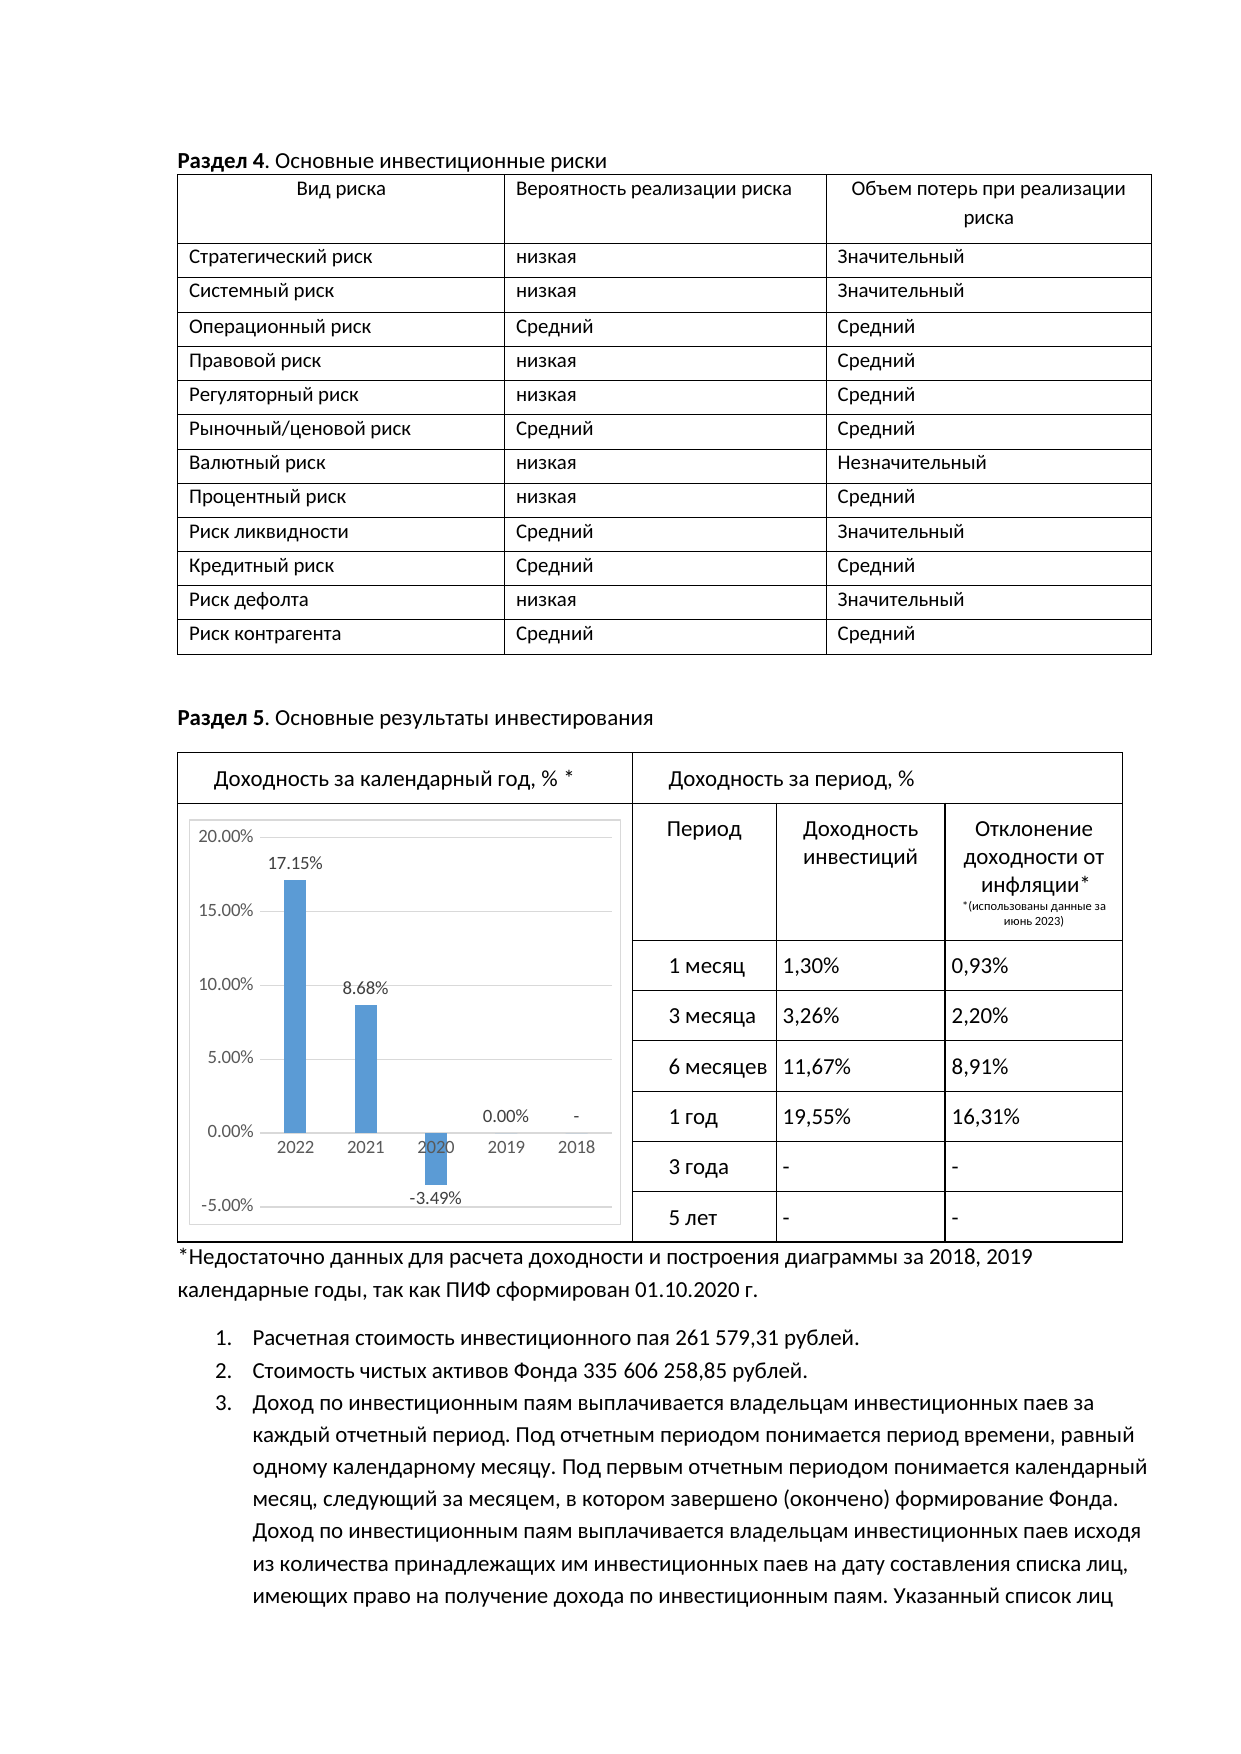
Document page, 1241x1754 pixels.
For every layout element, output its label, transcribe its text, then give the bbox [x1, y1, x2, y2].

table_cell Процентный риск [178, 484, 504, 517]
table_cell низкая [505, 586, 826, 619]
list Расчетная стоимость инвестиционного пая 261 579,31 рублей. [215, 1323, 1152, 1352]
table_cell [178, 804, 632, 1241]
table_cell 3 года [633, 1142, 776, 1191]
table_cell Рыночный/ценовой риск [178, 415, 504, 448]
table_cell Регуляторный риск [178, 381, 504, 414]
table_cell - [946, 1192, 1122, 1241]
table_cell - [946, 1142, 1122, 1191]
table_cell 1 год [633, 1092, 776, 1141]
table_header Доходность за календарный год, % * [178, 753, 632, 803]
table_cell Средний [505, 552, 826, 585]
table_cell Значительный [827, 518, 1151, 551]
table_cell 2,20% [946, 991, 1122, 1040]
table_cell Средний [827, 313, 1151, 346]
table_cell Средний [505, 518, 826, 551]
table_cell Средний [827, 347, 1151, 380]
table_cell Операционный риск [178, 313, 504, 346]
table_cell Средний [827, 552, 1151, 585]
table_cell 1 месяц [633, 941, 776, 990]
table_cell Средний [505, 620, 826, 653]
table_cell - [777, 1192, 944, 1241]
table_header Вероятность реализации риска [505, 175, 826, 242]
table_cell Системный риск [178, 278, 504, 312]
table_cell Риск контрагента [178, 620, 504, 653]
table_cell низкая [505, 450, 826, 483]
table_cell Значительный [827, 586, 1151, 619]
table_cell Средний [827, 415, 1151, 448]
table_cell низкая [505, 381, 826, 414]
text Раздел 5. Основные результаты инвестирования [177, 703, 1152, 731]
list Доход по инвестиционным паям выплачивается владельцам инвестиционных паев за каждый отчетный период. Под отчетным периодом понимается период времени, равный одному календарному месяцу. Под первым отчетным периодом понимается календарный месяц, следующий за месяцем, в котором завершено (окончено) формирование Фонда. [215, 1388, 1152, 1512]
table_cell Доходность инвестиций [777, 804, 944, 939]
table_cell низкая [505, 484, 826, 517]
table_cell Отклонение доходности от инфляции* *(использованы данные за июнь 2023) [946, 804, 1122, 939]
table_cell Средний [505, 415, 826, 448]
table_cell Средний [505, 313, 826, 346]
table_cell Правовой риск [178, 347, 504, 380]
table_cell 16,31% [946, 1092, 1122, 1141]
table_cell 1,30% [777, 941, 944, 990]
table_cell Значительный [827, 244, 1151, 277]
table_cell 11,67% [777, 1041, 944, 1091]
table_cell низкая [505, 244, 826, 277]
table_header Вид риска [178, 175, 504, 242]
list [252, 1517, 1152, 1609]
table_cell 0,93% [946, 941, 1122, 990]
text Раздел 4. Основные инвестиционные риски [177, 146, 1152, 174]
table_cell 3 месяца [633, 991, 776, 1040]
table_cell 5 лет [633, 1192, 776, 1241]
text *Недостаточно данных для расчета доходности и построения диаграммы за 2018, 2019 календарные годы, так как ПИФ сформирован 01.10.2020 г. [177, 1242, 1152, 1303]
table_header Доходность за период, % [633, 753, 1122, 803]
table_cell 3,26% [777, 991, 944, 1040]
table_cell 19,55% [777, 1092, 944, 1141]
table_cell Период [633, 804, 776, 939]
list Стоимость чистых активов Фонда 335 606 258,85 рублей. [215, 1356, 1152, 1384]
table_cell Кредитный риск [178, 552, 504, 585]
table_cell Стратегический риск [178, 244, 504, 277]
table_cell низкая [505, 278, 826, 312]
table_cell Средний [827, 484, 1151, 517]
table_cell - [777, 1142, 944, 1191]
table_cell 8,91% [946, 1041, 1122, 1091]
table_cell Риск ликвидности [178, 518, 504, 551]
table_cell Средний [827, 381, 1151, 414]
table_cell низкая [505, 347, 826, 380]
table_cell 6 месяцев [633, 1041, 776, 1091]
table_cell Средний [827, 620, 1151, 653]
table_cell Валютный риск [178, 450, 504, 483]
table_header Объем потерь при реализации риска [827, 175, 1151, 242]
table_cell Незначительный [827, 450, 1151, 483]
table_cell Риск дефолта [178, 586, 504, 619]
table_cell Значительный [827, 278, 1151, 312]
